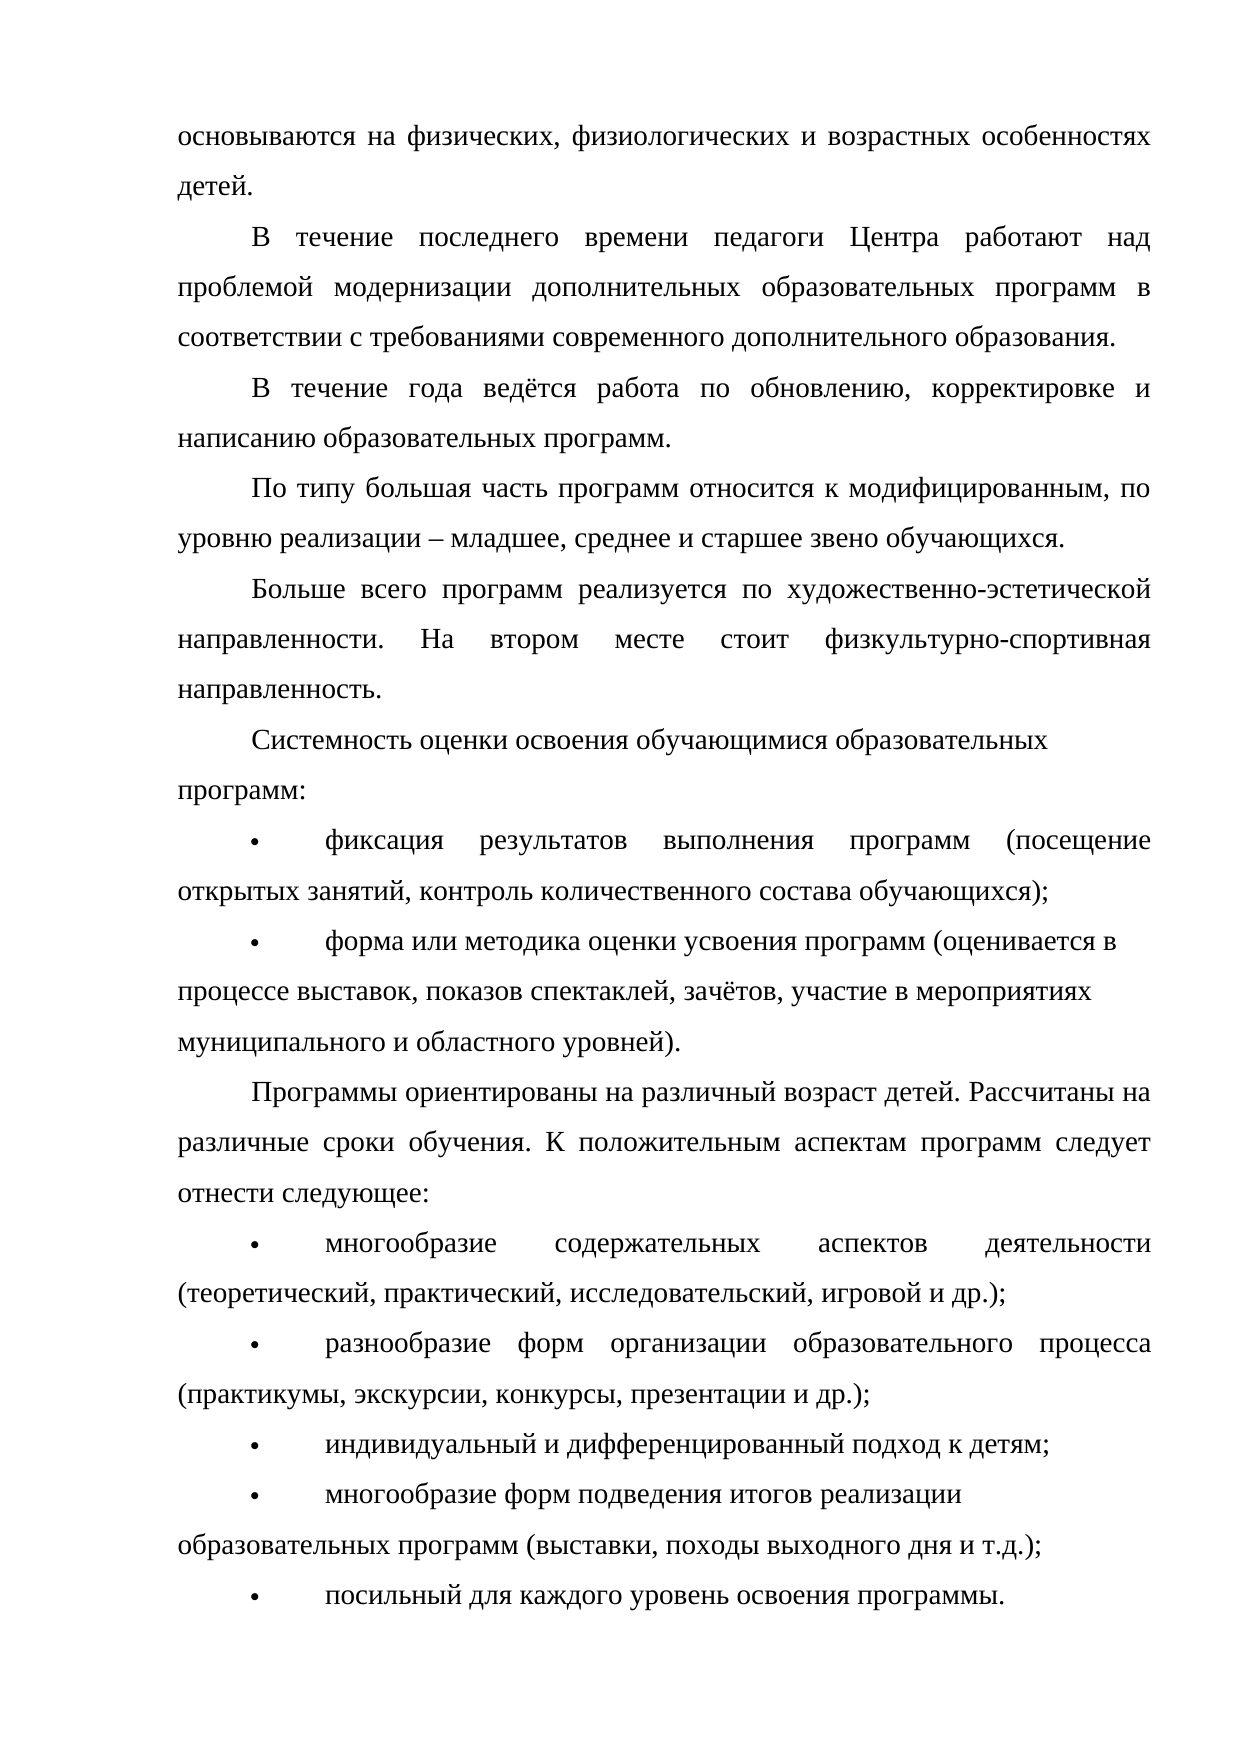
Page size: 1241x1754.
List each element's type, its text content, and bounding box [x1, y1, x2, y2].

list разнообразие форм организации образовательного процесса (практикумы, экскурсии, конкурсы, презентации и др.); [177, 1326, 1152, 1409]
list посильный для каждого уровень освоения программы. [177, 1577, 1152, 1611]
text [177, 118, 1152, 202]
text В течение года ведётся работа по обновлению, корректировке и написанию образовательных программ. [177, 370, 1152, 453]
text Системность оценки освоения обучающимися образовательных программ: [177, 722, 1152, 806]
list индивидуальный и дифференцированный подход к детям; [177, 1426, 1152, 1460]
list многообразие форм подведения итогов реализации образовательных программ (выставки, походы выходного дня и т.д.); [177, 1477, 1152, 1560]
text По типу большая часть программ относится к модифицированным, по уровню реализации – младшее, среднее и старшее звено обучающихся. [177, 470, 1152, 554]
text Программы ориентированы на различный возраст детей. Рассчитаны на различные сроки обучения. К положительным аспектам программ следует отнести следующее: [177, 1074, 1152, 1208]
text Больше всего программ реализуется по художественно-эстетической направленности. На втором месте стоит физкультурно-спортивная направленность. [177, 571, 1152, 705]
list фиксация результатов выполнения программ (посещение открытых занятий, контроль количественного состава обучающихся); [177, 822, 1152, 906]
list форма или методика оценки усвоения программ (оценивается в процессе выставок, показов спектаклей, зачётов, участие в мероприятиях муниципального и областного уровней). [177, 923, 1152, 1057]
text В течение последнего времени педагоги Центра работают над проблемой модернизации дополнительных образовательных программ в соответствии с требованиями современного дополнительного образования. [177, 219, 1152, 353]
list многообразие содержательных аспектов деятельности (теоретический, практический, исследовательский, игровой и др.); [177, 1225, 1152, 1309]
